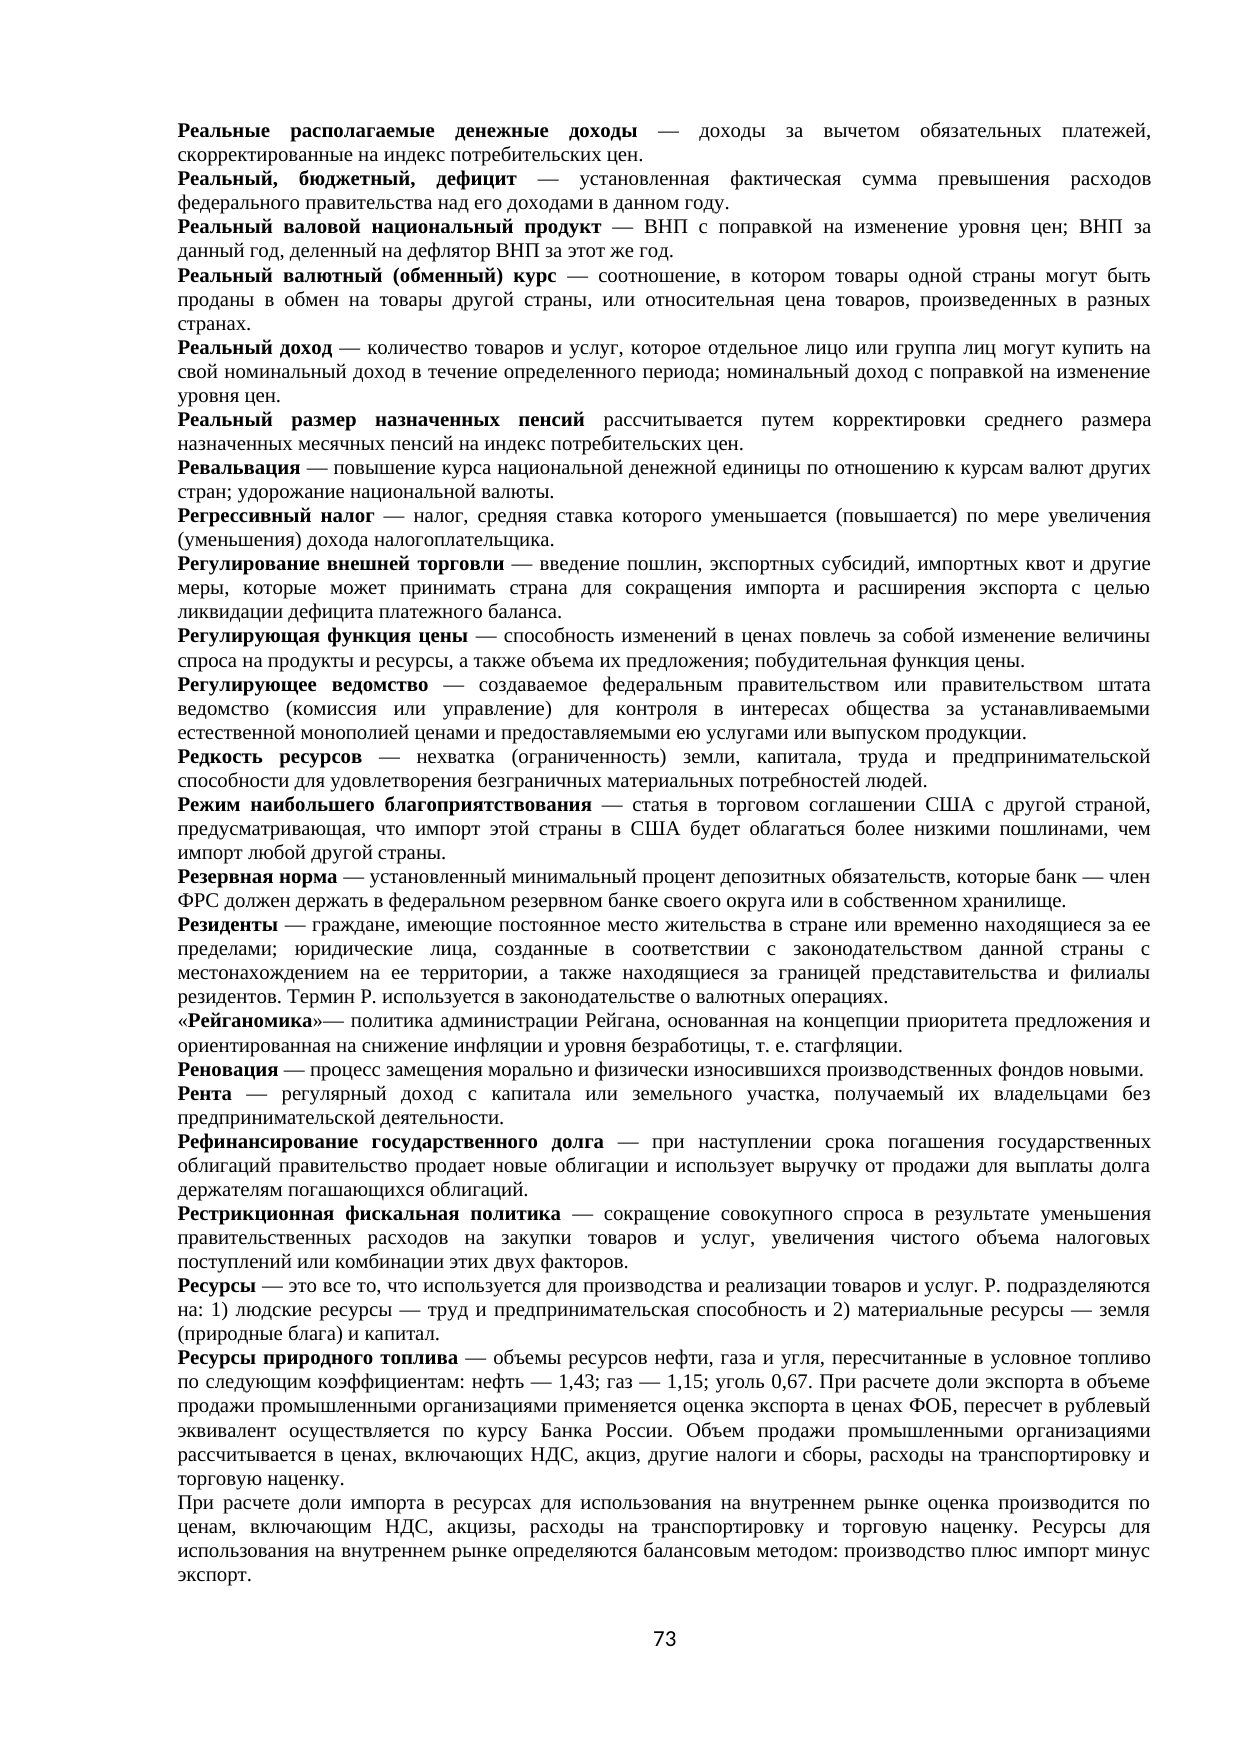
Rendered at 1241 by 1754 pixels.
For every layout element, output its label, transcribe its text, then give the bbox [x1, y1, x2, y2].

text Рента — регулярный доход с капитала или земельного участка, получаемый их владельцами без предпринимательской деятельности. [177, 1081, 1152, 1129]
text Рестрикционная фискальная политика — сокращение совокупного спроса в результате уменьшения правительственных расходов на закупки товаров и услуг, увеличения чистого объема налоговых поступлений или комбинации этих двух факторов. [177, 1201, 1152, 1273]
text Реновация — процесс замещения морально и физически износившихся производственных фондов новыми. [177, 1057, 1152, 1081]
text При расчете доли импорта в ресурсах для использования на внутреннем рынке оценка производится по ценам, включающим НДС, акцизы, расходы на транспортировку и торговую наценку. Ресурсы для использования на внутреннем рынке определяются балансовым методом: производство плюс импорт минус экспорт. [177, 1490, 1152, 1586]
text Регрессивный налог — налог, средняя ставка которого уменьшается (повышается) по мере увеличения (уменьшения) дохода налогоплательщика. [177, 503, 1152, 551]
text Ресурсы природного топлива — объемы ресурсов нефти, газа и угля, пересчитанные в условное топливо по следующим коэффициентам: нефть — 1,43; газ — 1,15; уголь 0,67. При расчете доли экспорта в объеме продажи промышленными организациями применяется оценка экспорта в ценах ФОБ, пересчет в рублевый эквивалент осуществляется по курсу Банка России. Объем продажи промышленными организациями рассчитывается в ценах, включающих НДС, акциз, другие налоги и сборы, расходы на транспортировку и торговую наценку. [177, 1345, 1152, 1490]
text «Рейганомика»— политика администрации Рейгана, основанная на концепции приоритета предложения и ориентированная на снижение инфляции и уровня безработицы, т. е. стагфляции. [177, 1008, 1152, 1057]
text Рефинансирование государственного долга — при наступлении срока погашения государственных облигаций правительство продает новые облигации и использует выручку от продажи для выплаты долга держателям погашающихся облигаций. [177, 1129, 1152, 1201]
text Регулирующее ведомство — создаваемое федеральным правительством или правительством штата ведомство (комиссия или управление) для контроля в интересах общества за устанавливаемыми естественной монополией ценами и предоставляемыми ею услугами или выпуском продукции. [177, 672, 1152, 744]
text Редкость ресурсов — нехватка (ограниченность) земли, капитала, труда и предпринимательской способности для удовлетворения безграничных материальных потребностей людей. [177, 744, 1152, 792]
text Реальный, бюджетный, дефицит — установленная фактическая сумма превышения расходов федерального правительства над его доходами в данном году. [177, 166, 1152, 214]
text Реальный валютный (обменный) курс — соотношение, в котором товары одной страны могут быть проданы в обмен на товары другой страны, или относительная цена товаров, произведенных в разных странах. [177, 262, 1152, 335]
text Реальный размер назначенных пенсий рассчитывается путем корректировки среднего размера назначенных месячных пенсий на индекс потребительских цен. [177, 407, 1152, 455]
text Резервная норма — установленный минимальный процент депозитных обязательств, которые банк — член ФРС должен держать в федеральном резервном банке своего округа или в собственном хранилище. [177, 864, 1152, 912]
text Ревальвация — повышение курса национальной денежной единицы по отношению к курсам валют других стран; удорожание национальной валюты. [177, 455, 1152, 503]
text Регулирование внешней торговли — введение пошлин, экспортных субсидий, импортных квот и другие меры, которые может принимать страна для сокращения импорта и расширения экспорта с целью ликвидации дефицита платежного баланса. [177, 551, 1152, 623]
text Реальный доход — количество товаров и услуг, которое отдельное лицо или группа лиц могут купить на свой номинальный доход в течение определенного периода; номинальный доход с поправкой на изменение уровня цен. [177, 335, 1152, 407]
text Регулирующая функция цены — способность изменений в ценах повлечь за собой изменение величины спроса на продукты и ресурсы, а также объема их предложения; побудительная функция цены. [177, 623, 1152, 672]
text Реальный валовой национальный продукт — ВНП с поправкой на изменение уровня цен; ВНП за данный год, деленный на дефлятор ВНП за этот же год. [177, 214, 1152, 262]
text Ресурсы — это все то, что используется для производства и реализации товаров и услуг. Р. подразделяются на: 1) людские ресурсы — труд и предпринимательская способность и 2) материальные ресурсы — земля (природные блага) и капитал. [177, 1273, 1152, 1345]
text Реальные располагаемые денежные доходы — доходы за вычетом обязательных платежей, скорректированные на индекс потребительских цен. [177, 118, 1152, 166]
text Резиденты — граждане, имеющие постоянное место жительства в стране или временно находящиеся за ее пределами; юридические лица, созданные в соответствии с законодательством данной страны с местонахождением на ее территории, а также находящиеся за границей представительства и филиалы резидентов. Термин Р. используется в законодательстве о валютных операциях. [177, 912, 1152, 1008]
text Режим наибольшего благоприятствования — статья в торговом соглашении США с другой страной, предусматривающая, что импорт этой страны в США будет облагаться более низкими пошлинами, чем импорт любой другой страны. [177, 792, 1152, 864]
